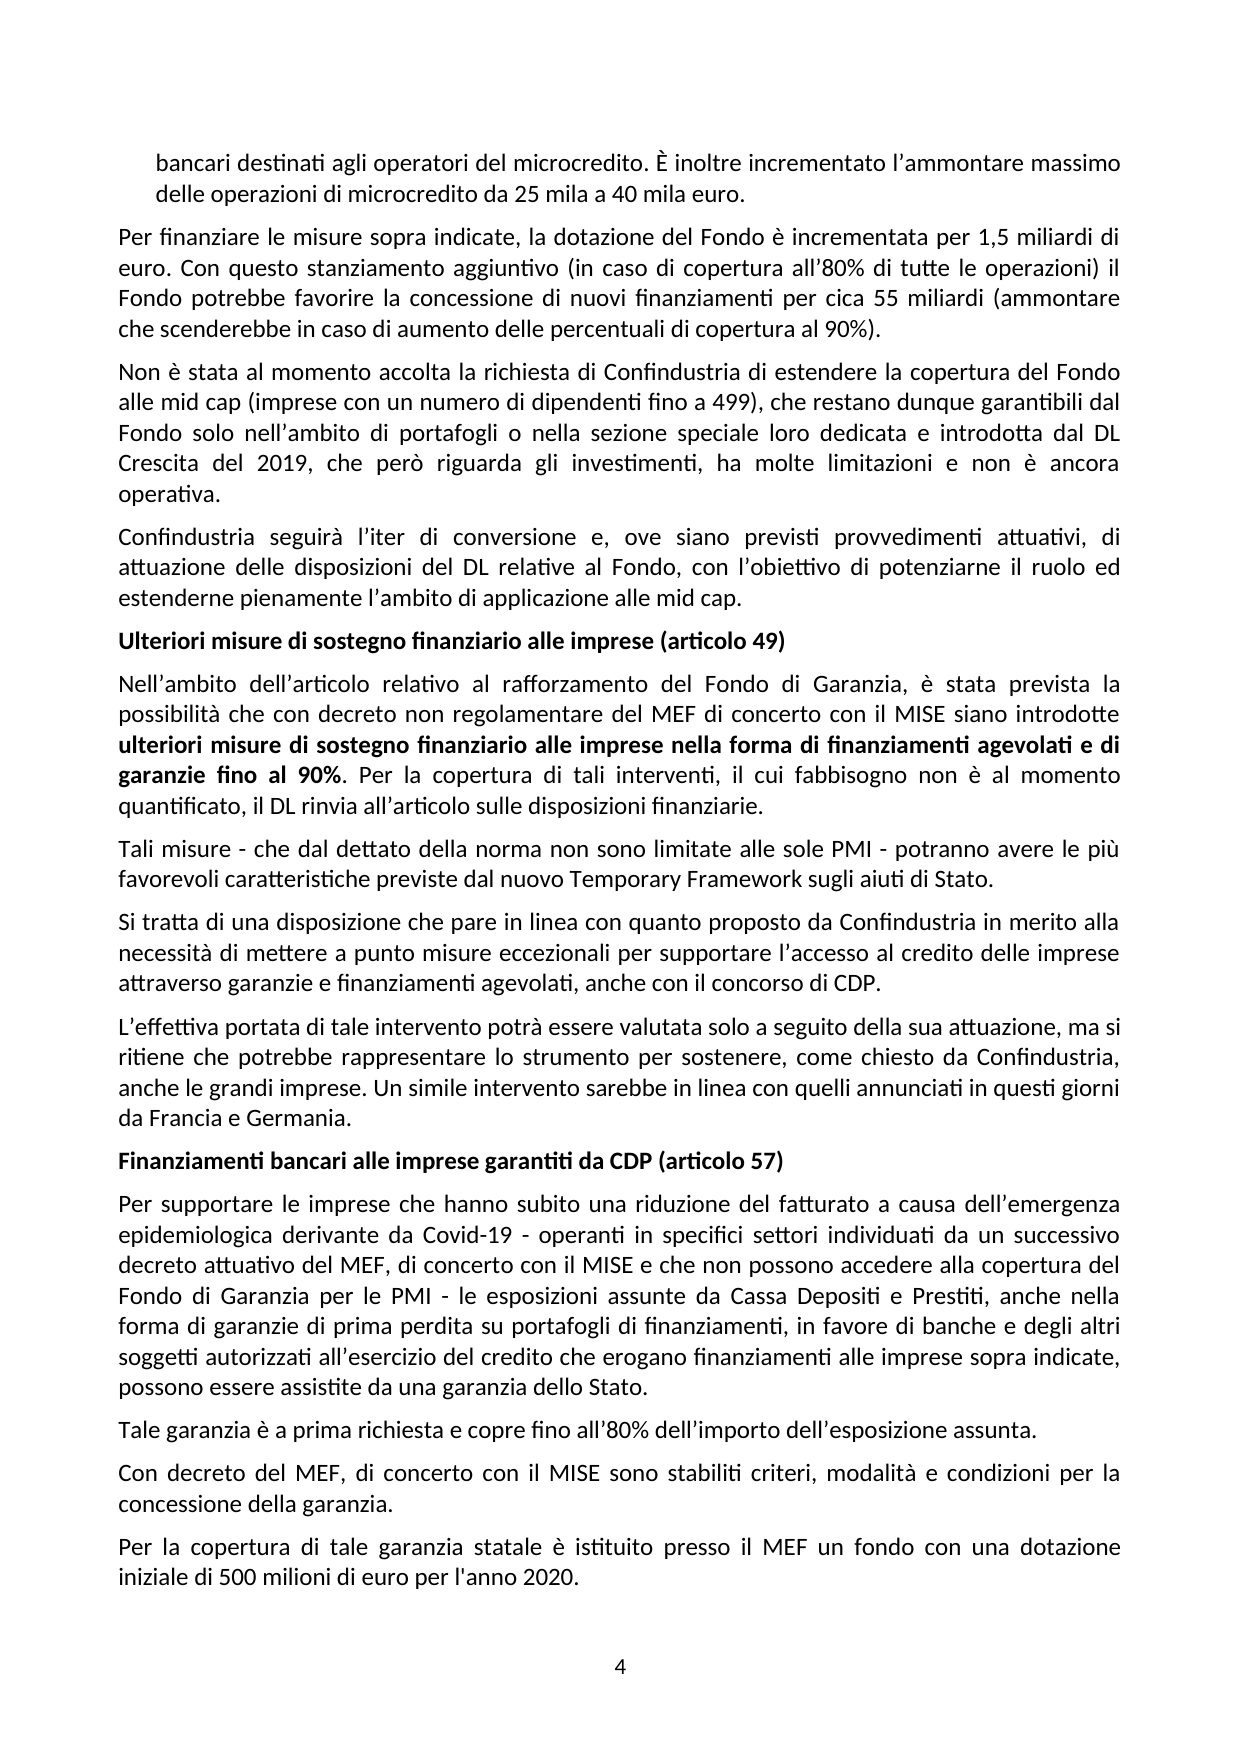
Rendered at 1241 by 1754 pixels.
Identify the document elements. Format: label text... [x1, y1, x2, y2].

text Nell’ambito dell’articolo relativo al rafforzamento del Fondo di Garanzia, è stata prevista la possibilità che con decreto non regolamentare del MEF di concerto con il MISE siano introdotte ulteriori misure di sostegno finanziario alle imprese nella forma di finanziamenti agevolati e di garanzie fino al 90%. Per la copertura di tali interventi, il cui fabbisogno non è al momento quantificato, il DL rinvia all’articolo sulle disposizioni finanziarie. [118, 668, 1122, 821]
text Finanziamenti bancari alle imprese garantiti da CDP (articolo 57) [118, 1145, 1122, 1176]
text Ulteriori misure di sostegno finanziario alle imprese (articolo 49) [118, 625, 1122, 655]
text L’effettiva portata di tale intervento potrà essere valutata solo a seguito della sua attuazione, ma si ritiene che potrebbe rappresentare lo strumento per sostenere, come chiesto da Confindustria, anche le grandi imprese. Un simile intervento sarebbe in linea con quelli annunciati in questi giorni da Francia e Germania. [118, 1011, 1122, 1133]
text Confindustria seguirà l’iter di conversione e, ove siano previsti provvedimenti attuativi, di attuazione delle disposizioni del DL relative al Fondo, con l’obiettivo di potenziarne il ruolo ed estenderne pienamente l’ambito di applicazione alle mid cap. [118, 521, 1122, 612]
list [118, 148, 1122, 209]
text Non è stata al momento accolta la richiesta di Confindustria di estendere la copertura del Fondo alle mid cap (imprese con un numero di dipendenti fino a 499), che restano dunque garantibili dal Fondo solo nell’ambito di portafogli o nella sezione speciale loro dedicata e introdotta dal DL Crescita del 2019, che però riguarda gli investimenti, ha molte limitazioni e non è ancora operativa. [118, 356, 1122, 508]
text Tale garanzia è a prima richiesta e copre fino all’80% dell’importo dell’esposizione assunta. [118, 1414, 1122, 1445]
text Tali misure - che dal dettato della norma non sono limitate alle sole PMI - potranno avere le più favorevoli caratteristiche previste dal nuovo Temporary Framework sugli aiuti di Stato. [118, 833, 1122, 894]
text Si tratta di una disposizione che pare in linea con quanto proposto da Confindustria in merito alla necessità di mettere a punto misure eccezionali per supportare l’accesso al credito delle imprese attraverso garanzie e finanziamenti agevolati, anche con il concorso di CDP. [118, 907, 1122, 998]
text Per la copertura di tale garanzia statale è istituito presso il MEF un fondo con una dotazione iniziale di 500 milioni di euro per l'anno 2020. [118, 1531, 1122, 1592]
text Con decreto del MEF, di concerto con il MISE sono stabiliti criteri, modalità e condizioni per la concessione della garanzia. [118, 1457, 1122, 1518]
text Per supportare le imprese che hanno subito una riduzione del fatturato a causa dell’emergenza epidemiologica derivante da Covid-19 - operanti in specifici settori individuati da un successivo decreto attuativo del MEF, di concerto con il MISE e che non possono accedere alla copertura del Fondo di Garanzia per le PMI - le esposizioni assunte da Cassa Depositi e Prestiti, anche nella forma di garanzie di prima perdita su portafogli di finanziamenti, in favore di banche e degli altri soggetti autorizzati all’esercizio del credito che erogano finanziamenti alle imprese sopra indicate, possono essere assistite da una garanzia dello Stato. [118, 1188, 1122, 1402]
text Per finanziare le misure sopra indicate, la dotazione del Fondo è incrementata per 1,5 miliardi di euro. Con questo stanziamento aggiuntivo (in caso di copertura all’80% di tutte le operazioni) il Fondo potrebbe favorire la concessione di nuovi finanziamenti per cica 55 miliardi (ammontare che scenderebbe in caso di aumento delle percentuali di copertura al 90%). [118, 221, 1122, 343]
